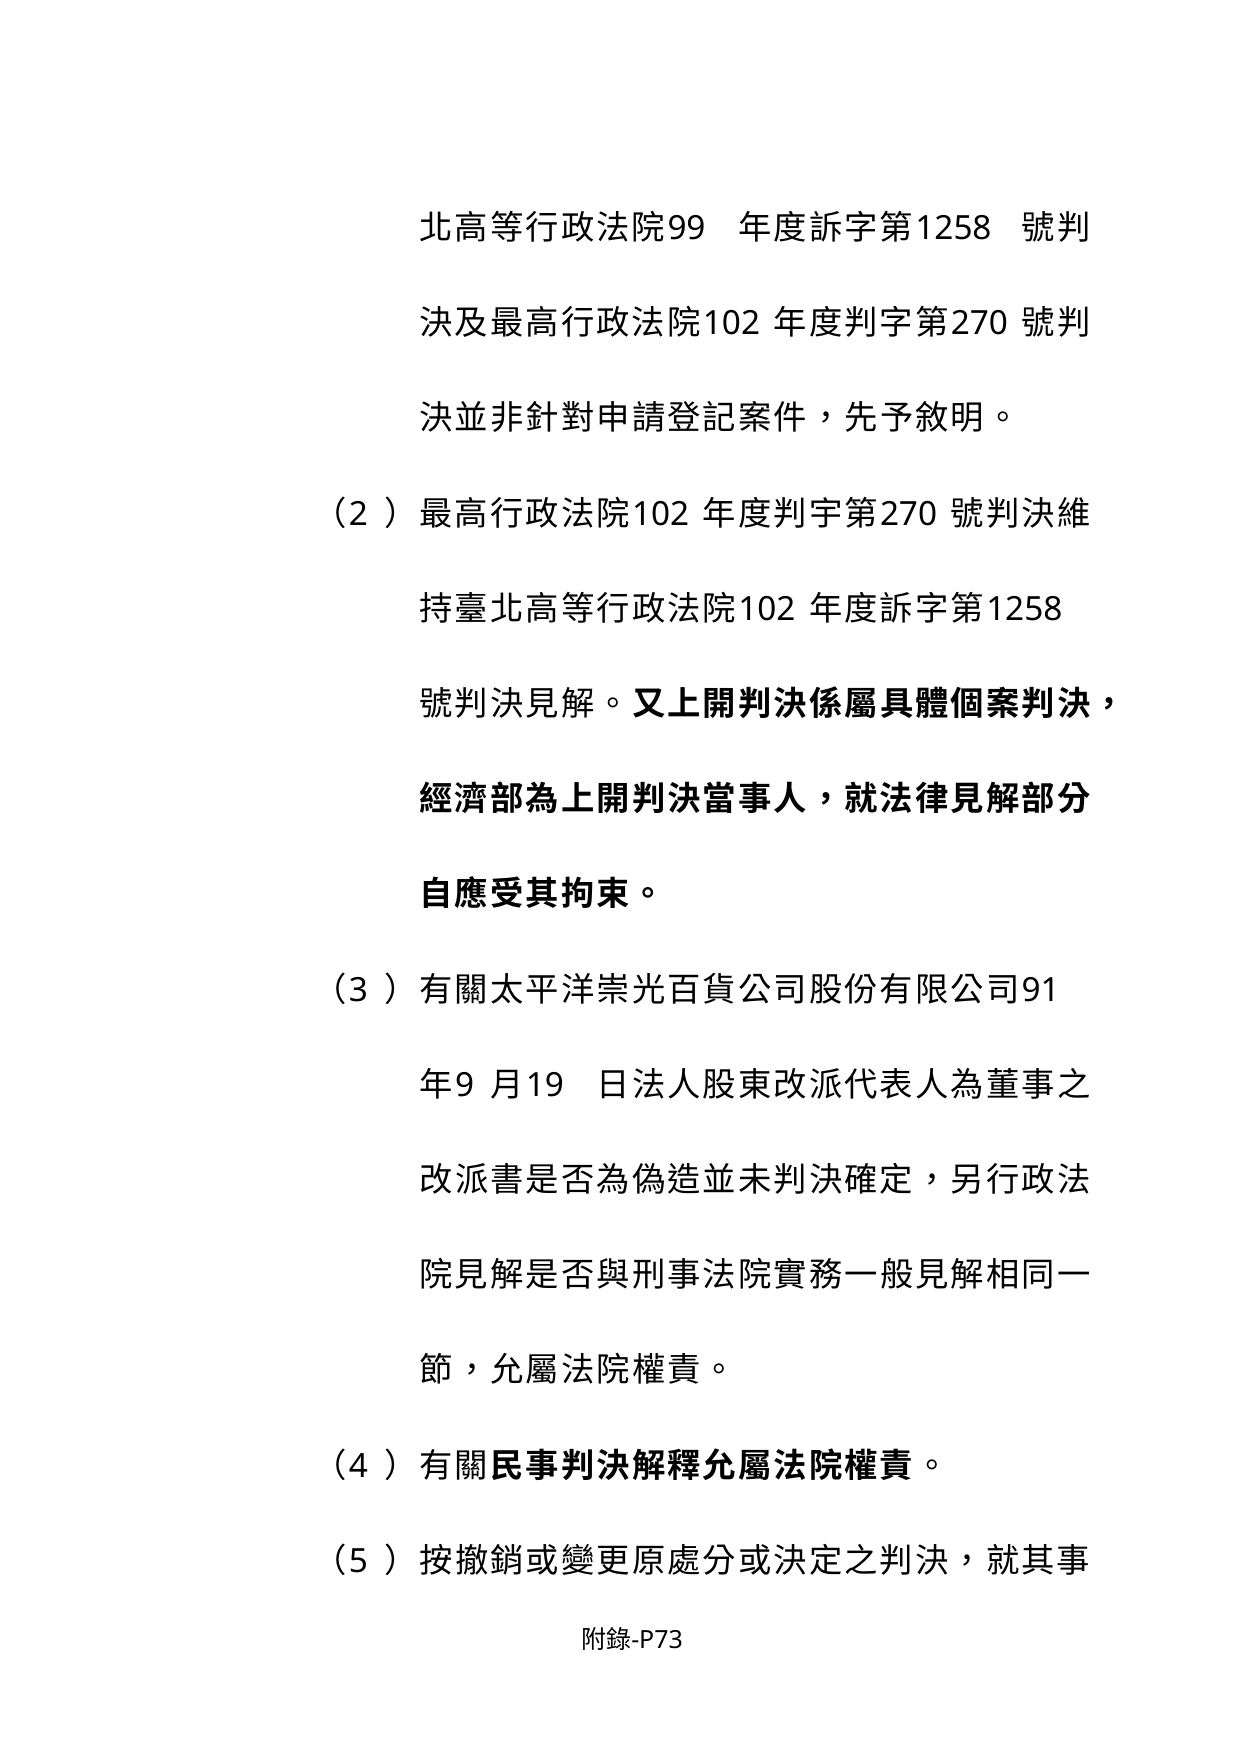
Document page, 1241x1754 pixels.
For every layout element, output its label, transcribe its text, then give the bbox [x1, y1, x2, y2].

subtitle 有關太平洋崇光百貨公司股份有限公司91年9 月19日法人股東改派代表人為董事之改派書是否為偽造並未判決確定，另行政法院見解是否與刑事法院實務一般見解相同一節，允屬法院權責。 [296, 939, 1092, 1415]
subtitle 有關民事判決解釋允屬法院權責。 [296, 1415, 1092, 1510]
subtitle 最高行政法院102年度判宇第270號判決維持臺北高等行政法院102年度訴字第1258號判決見解。又上開判決係屬具體個案判決，經濟部為上開判決當事人，就法律見解部分自應受其拘束。 [296, 463, 1092, 939]
